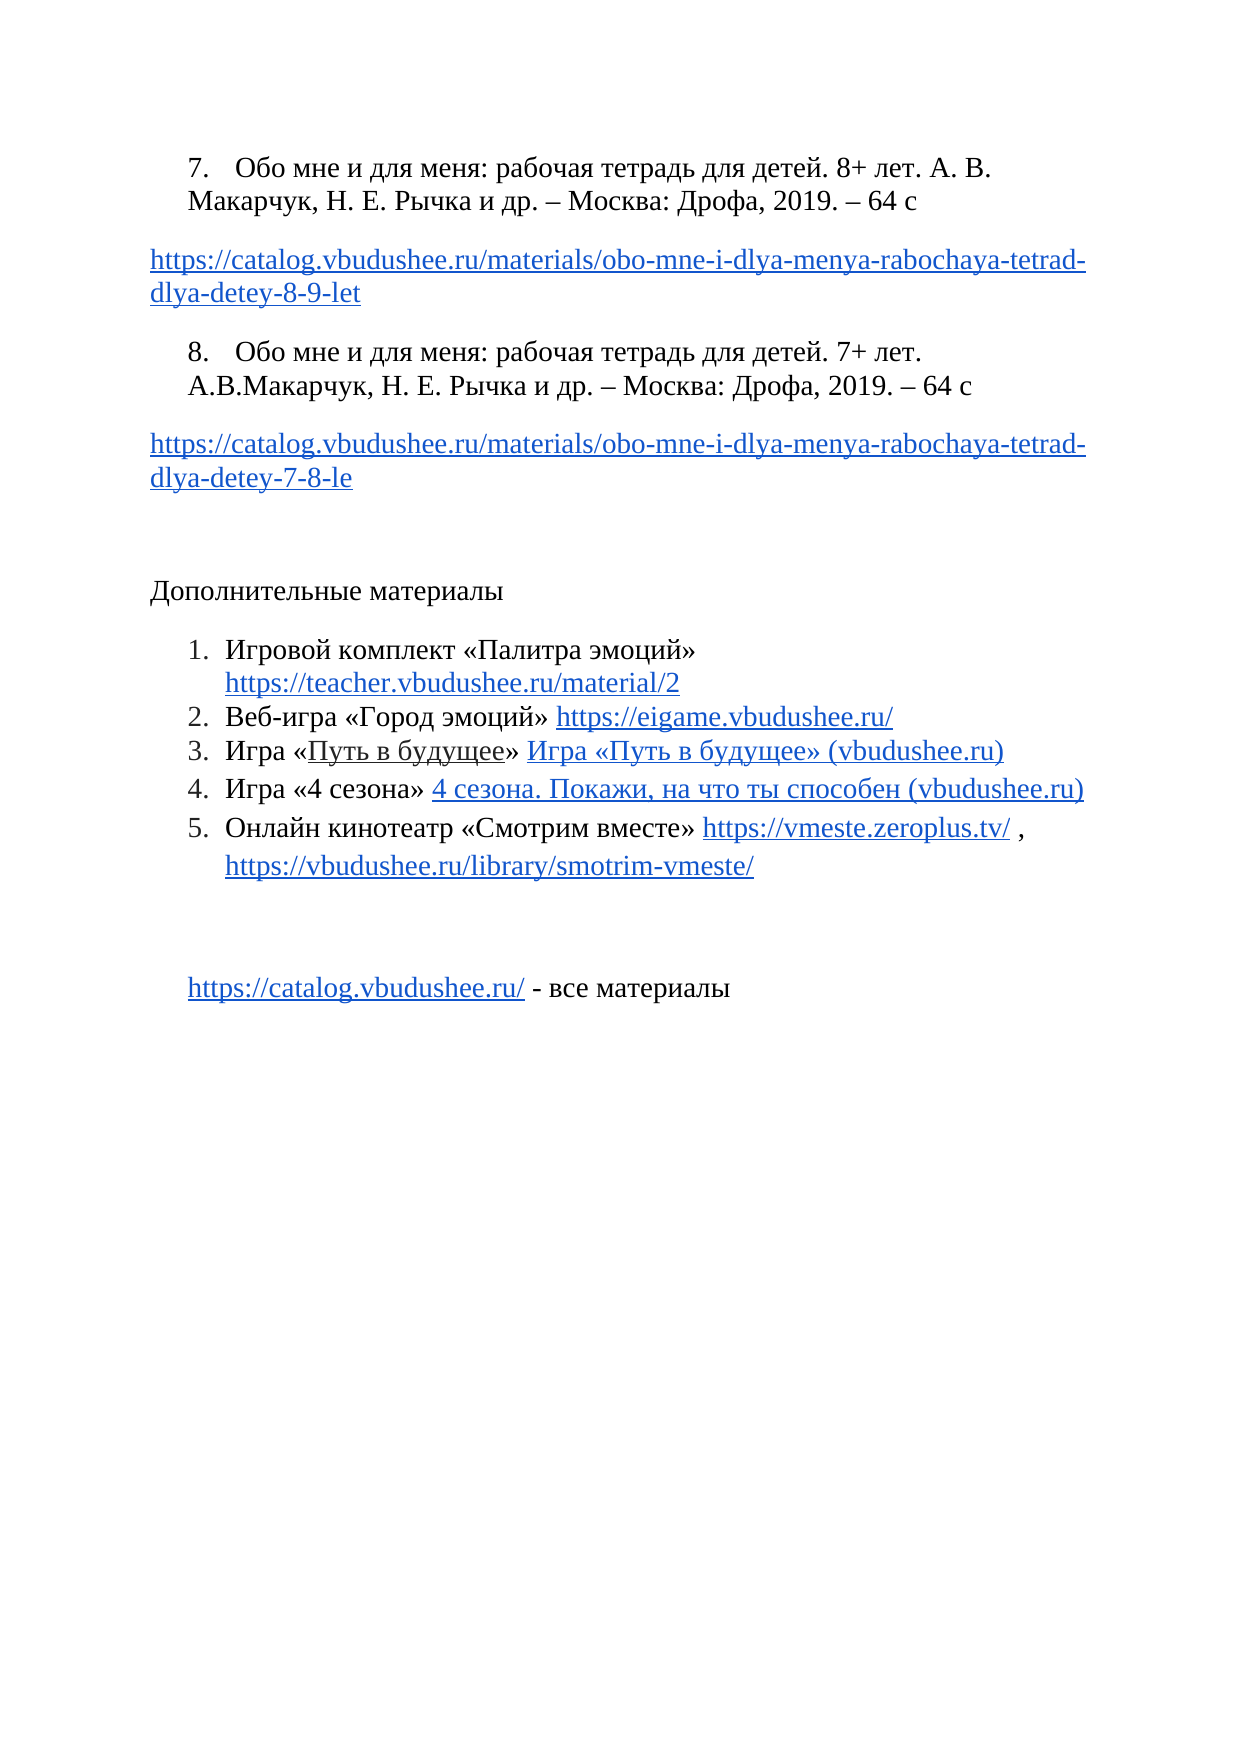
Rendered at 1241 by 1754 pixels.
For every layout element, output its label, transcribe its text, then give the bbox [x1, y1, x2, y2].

text 7. Обо мне и для меня: рабочая тетрадь для детей. 8+ лет. А. В. Макарчук, Н. Е. Рычка и др. – Москва: Дрофа, 2019. – 64 с [187, 150, 1090, 217]
text https://catalog.vbudushee.ru/ - все материалы [187, 970, 1090, 1004]
list Игра «4 сезона» 4 сезона. Покажи, на что ты способен (vbudushee.ru) [432, 771, 1090, 805]
text https://catalog.vbudushee.ru/materials/obo-mne-i-dlya-menya-rabochaya-tetrad-dlya-detey-7-8-le [150, 426, 1090, 493]
list Веб-игра «Город эмоций» https://eigame.vbudushee.ru/ [187, 699, 1090, 733]
text https://catalog.vbudushee.ru/materials/obo-mne-i-dlya-menya-rabochaya-tetrad-dlya-detey-8-9-let [150, 242, 1090, 309]
text 8. Обо мне и для меня: рабочая тетрадь для детей. 7+ лет. А.В.Макарчук, Н. Е. Рычка и др. – Москва: Дрофа, 2019. – 64 с [187, 334, 1090, 401]
text Дополнительные материалы [150, 573, 1090, 607]
list Онлайн кинотеатр «Смотрим вместе» https://vmeste.zeroplus.tv/ , https://vbudushee.ru/library/smotrim-vmeste/ [187, 810, 1090, 882]
list Игра «4 сезона» 4 сезона. Покажи, на что ты способен (vbudushee.ru) [187, 771, 410, 805]
list Игра «Путь в будущее» Игра «Путь в будущее» (vbudushee.ru) [519, 733, 1090, 766]
list Игра «Путь в будущее» Игра «Путь в будущее» (vbudushee.ru) [187, 733, 505, 766]
list Игровой комплект «Палитра эмоций» https://teacher.vbudushee.ru/material/2 [187, 632, 1090, 699]
